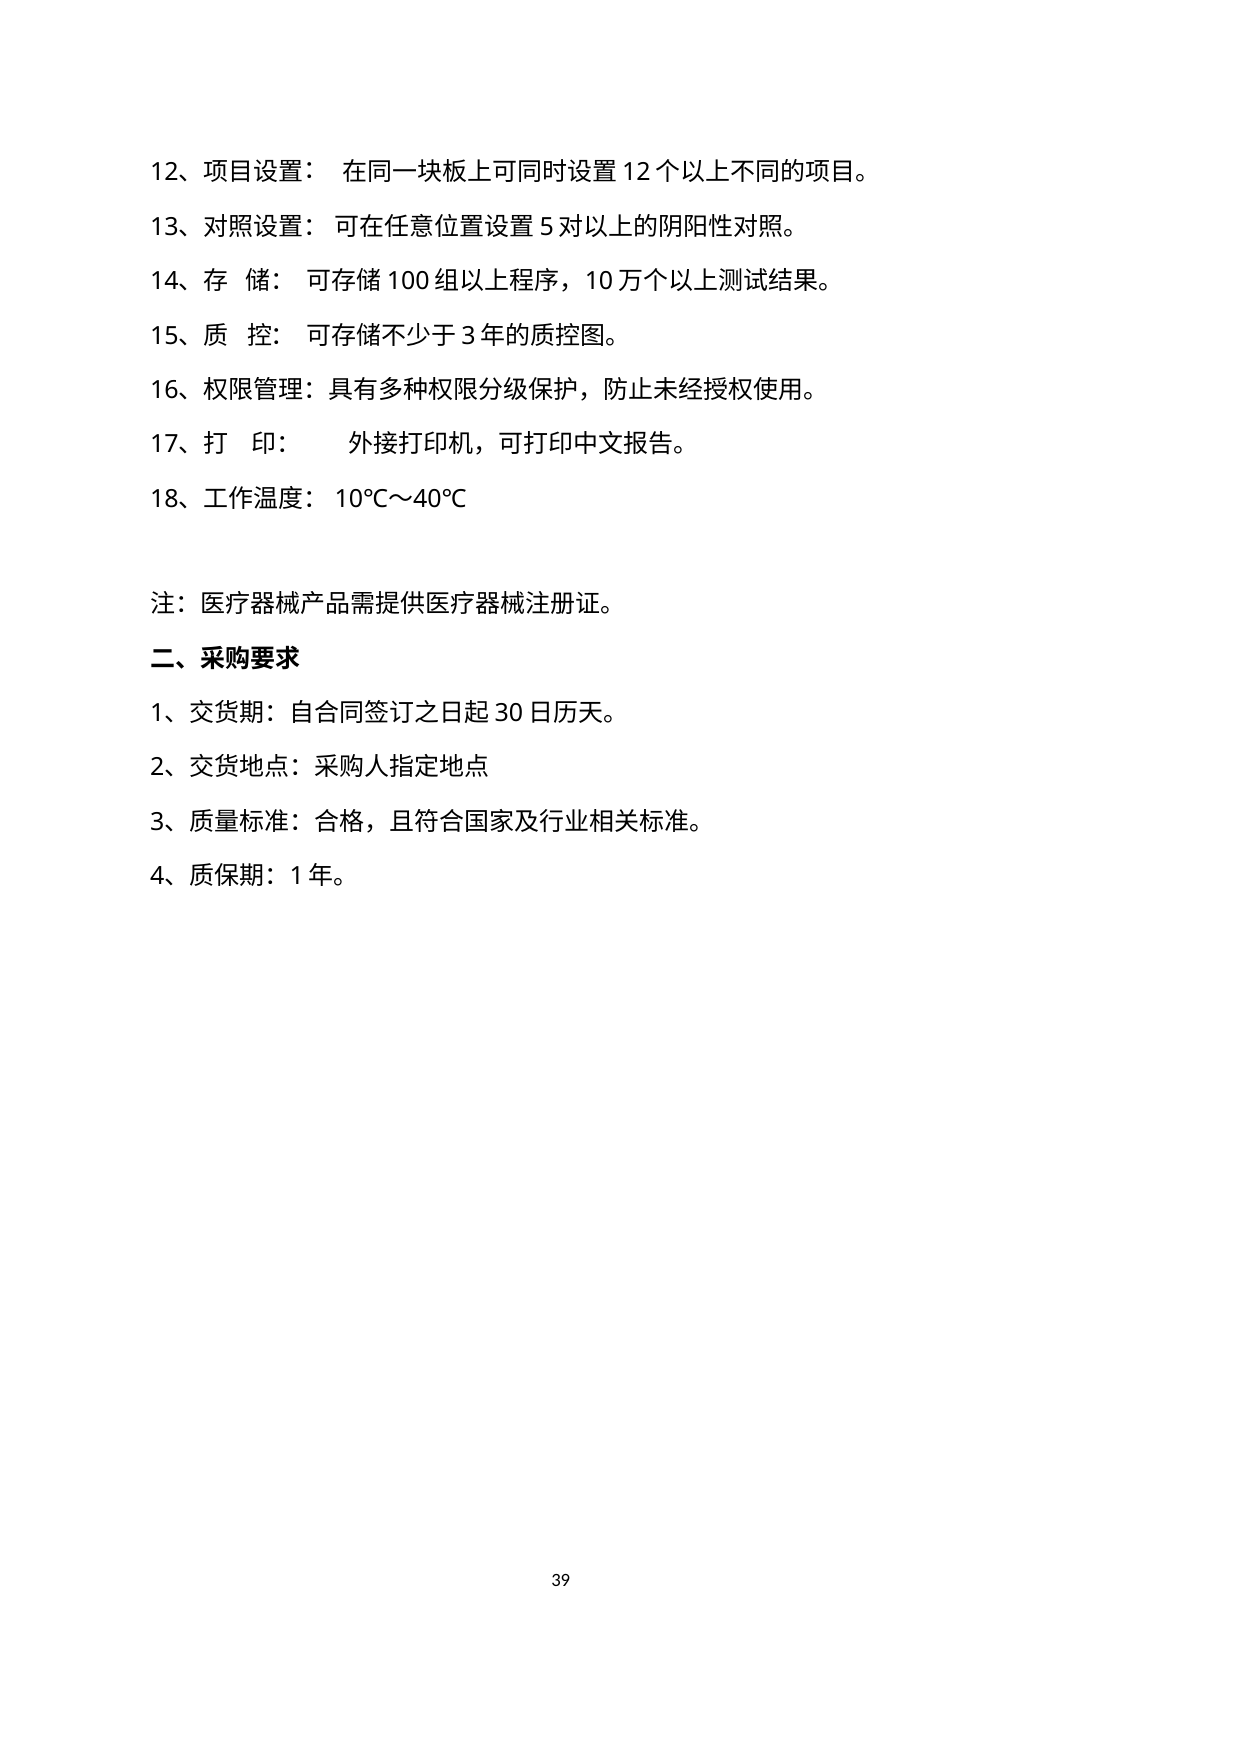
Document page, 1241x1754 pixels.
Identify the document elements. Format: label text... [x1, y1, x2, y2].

text 注：医疗器械产品需提供医疗器械注册证。 [150, 584, 1129, 620]
text 12、项目设置： 在同一块板上可同时设置12个以上不同的项目。 [150, 150, 1131, 188]
text 16、权限管理：具有多种权限分级保护，防止未经授权使用。 [150, 369, 1131, 406]
text 17、打 印： 外接打印机，可打印中文报告。 [150, 424, 1131, 460]
text 18、工作温度： 10℃～40℃ [150, 478, 1131, 514]
text 15、质 控： 可存储不少于3年的质控图。 [150, 315, 1131, 351]
text 13、对照设置： 可在任意位置设置5对以上的阴阳性对照。 [150, 206, 1131, 243]
text 1、交货期：自合同签订之日起30日历天。 [150, 692, 1131, 729]
text 2、交货地点：采购人指定地点 [150, 747, 1131, 783]
text 3、质量标准：合格，且符合国家及行业相关标准。 [150, 801, 1131, 837]
text 14、存 储： 可存储100组以上程序，10万个以上测试结果。 [150, 261, 1131, 297]
text 二、采购要求 [150, 638, 1131, 674]
text 4、质保期：1年。 [150, 856, 1131, 892]
